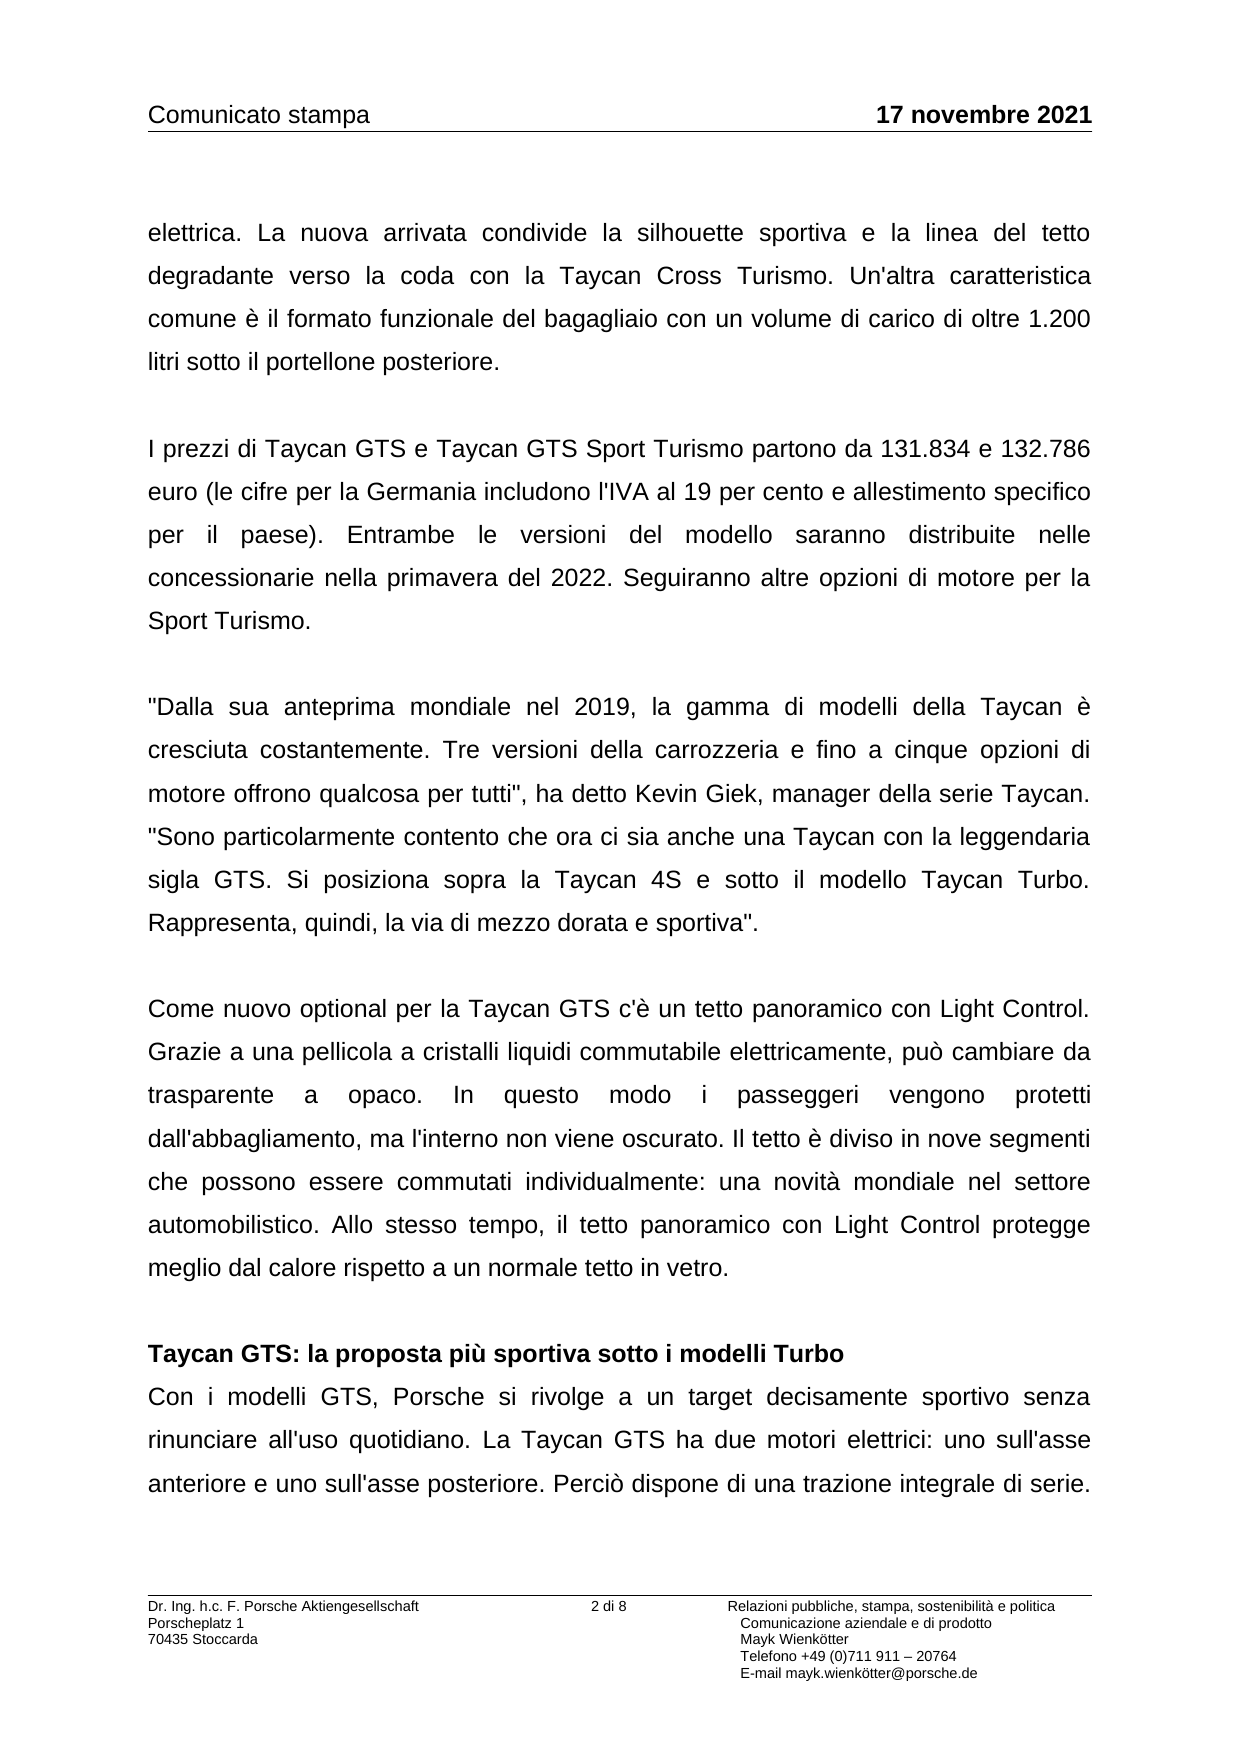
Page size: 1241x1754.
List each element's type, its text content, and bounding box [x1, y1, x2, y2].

text Come nuovo optional per la Taycan GTS c'è un tetto panoramico con Light Control. Grazie a una pellicola a cristalli liquidi commutabile elettricamente, può cambiare da trasparente a opaco. In questo modo i passeggeri vengono protetti dall'abbagliamento, ma l'interno non viene oscurato. Il tetto è diviso in nove segmenti che possono essere commutati individualmente: una novità mondiale nel settore automobilistico. Allo stesso tempo, il tetto panoramico con Light Control protegge meglio dal calore rispetto a un normale tetto in vetro. [148, 994, 1092, 1282]
text "Dalla sua anteprima mondiale nel 2019, la gamma di modelli della Taycan è cresciuta costantemente. Tre versioni della carrozzeria e fino a cinque opzioni di motore offrono qualcosa per tutti", ha detto Kevin Giek, manager della serie Taycan. "Sono particolarmente contento che ora ci sia anche una Taycan con la leggendaria sigla GTS. Si posiziona sopra la Taycan 4S e sotto il modello Taycan Turbo. Rappresenta, quindi, la via di mezzo dorata e sportiva". [148, 692, 1092, 937]
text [148, 218, 1092, 376]
text I prezzi di Taycan GTS e Taycan GTS Sport Turismo partono da 131.834 e 132.786 euro (le cifre per la Germania includono l'IVA al 19 per cento e allestimento specifico per il paese). Entrambe le versioni del modello saranno distribuite nelle concessionarie nella primavera del 2022. Seguiranno altre opzioni di motore per la Sport Turismo. [148, 433, 1092, 635]
text Taycan GTS: la proposta più sportiva sotto i modelli Turbo [148, 1339, 1092, 1368]
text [148, 1382, 1092, 1497]
